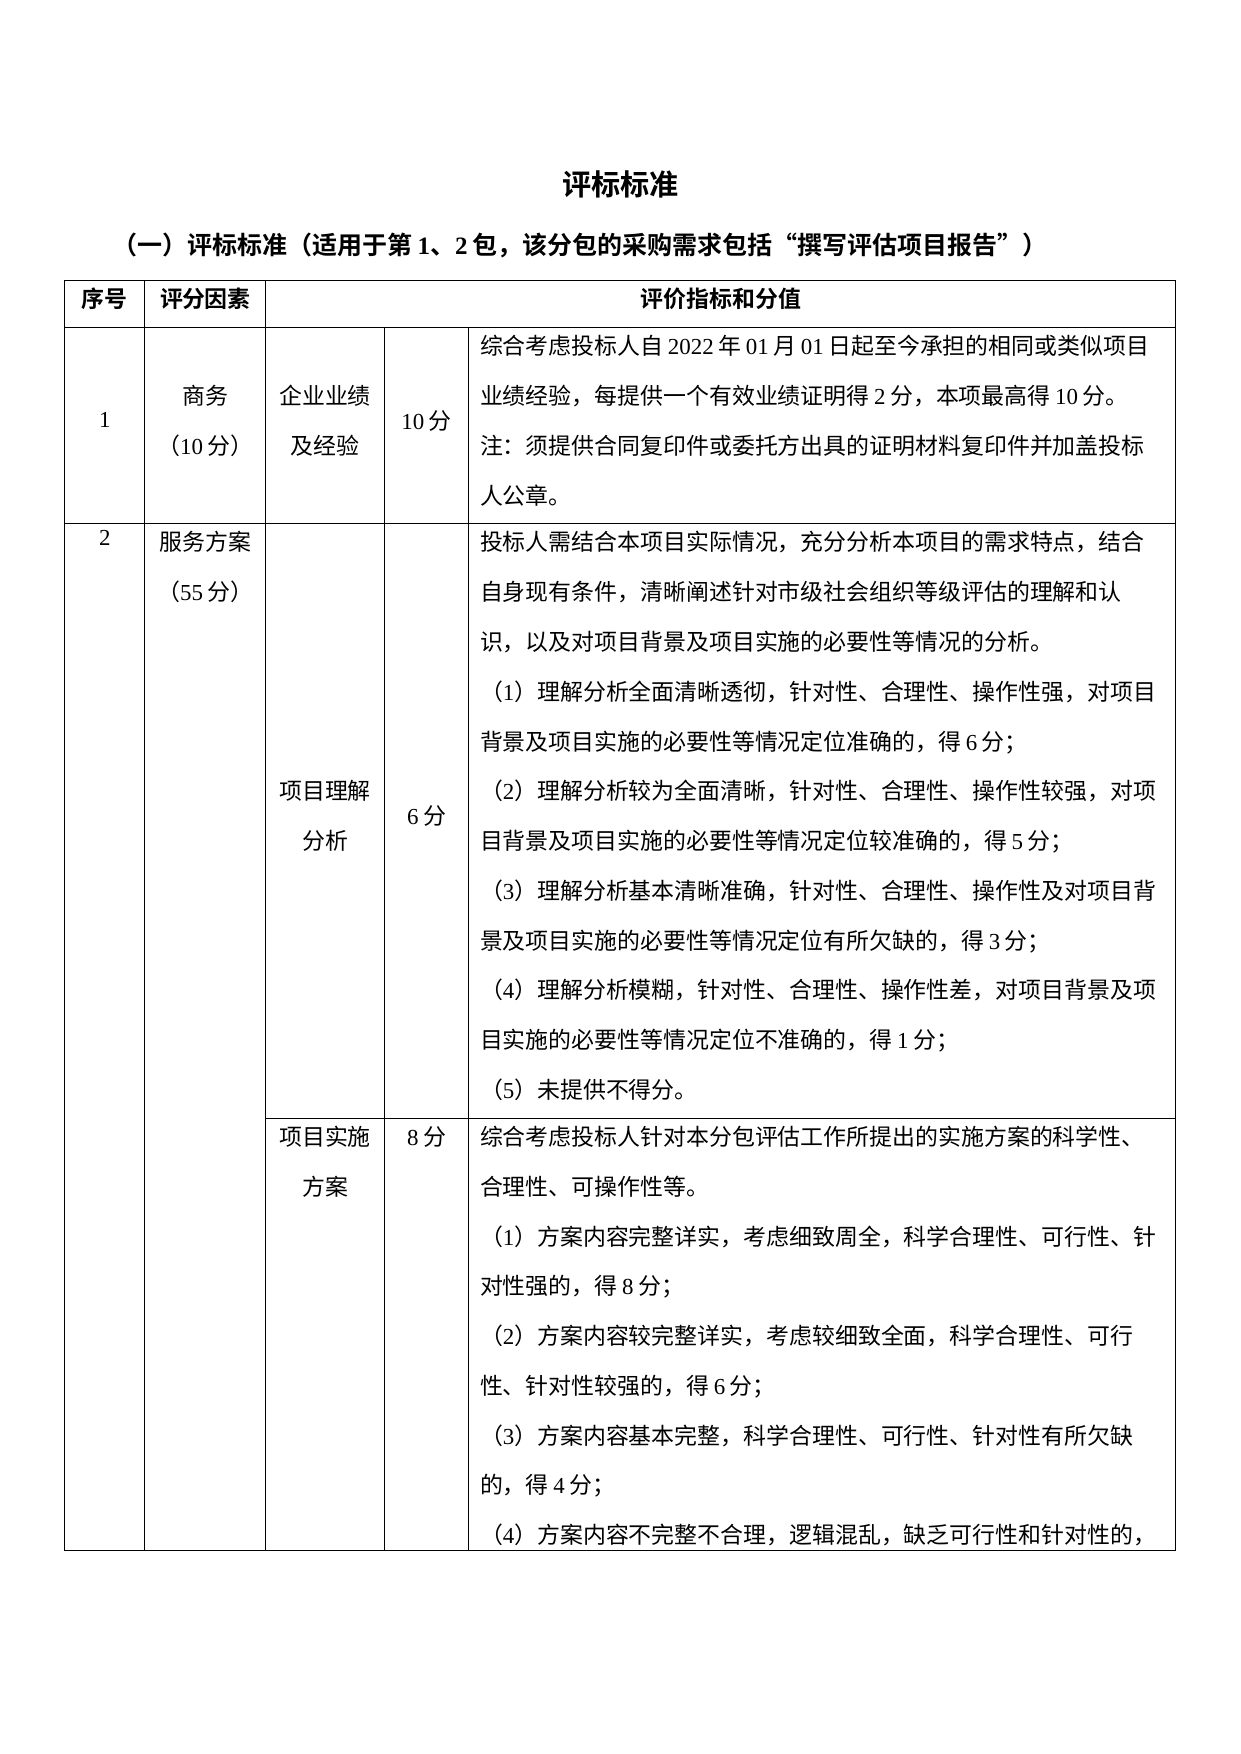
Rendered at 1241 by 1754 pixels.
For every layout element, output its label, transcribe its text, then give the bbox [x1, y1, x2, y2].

text 评标标准 [112, 162, 1128, 204]
table_header 评分因素 [145, 281, 265, 327]
table_header 序号 [65, 281, 144, 327]
table_cell 8分 [385, 1119, 468, 1550]
table_cell 10分 [385, 328, 468, 523]
table_cell 投标人需结合本项目实际情况，充分分析本项目的需求特点，结合自身现有条件，清晰阐述针对市级社会组织等级评估的理解和认识，以及对项目背景及项目实施的必要性等情况的分析。 （1）理解分析全面清晰透彻，针对性、合理性、操作性强，对项目背景及项目实施的必要性等情况定位准确的，得6分； （2）理解分析较为全面清晰，针对性、合理性、操作性较强，对项目背景及项目实施的必要性等情况定位较准确的，得5分； （3）理解分析基本清晰准确，针对性、合理性、操作性及对项目背景及项目实施的必要性等情况定位有所欠缺的，得3分； （4）理解分析模糊，针对性、合理性、操作性差，对项目背景及项目实施的必要性等情况定位不准确的，得1分； （5）未提供不得分。 [469, 524, 1175, 1118]
table_cell 6分 [385, 524, 468, 1118]
table_cell 项目理解分析 [266, 524, 384, 1118]
table_cell 2 [65, 524, 144, 1550]
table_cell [469, 1119, 1175, 1550]
table_header 评价指标和分值 [266, 281, 1175, 327]
list （一）评标标准（适用于第1、2包，该分包的采购需求包括“撰写评估项目报告”） [112, 225, 1128, 262]
table_cell 服务方案 （55分） [145, 524, 265, 1550]
table_cell 综合考虑投标人自2022年01月01日起至今承担的相同或类似项目业绩经验，每提供一个有效业绩证明得2分，本项最高得10分。 注：须提供合同复印件或委托方出具的证明材料复印件并加盖投标人公章。 [469, 328, 1175, 523]
table_cell 1 [65, 328, 144, 523]
table_cell 企业业绩及经验 [266, 328, 384, 523]
table_cell 项目实施方案 [266, 1119, 384, 1550]
table_cell 商务 （10分） [145, 328, 265, 523]
